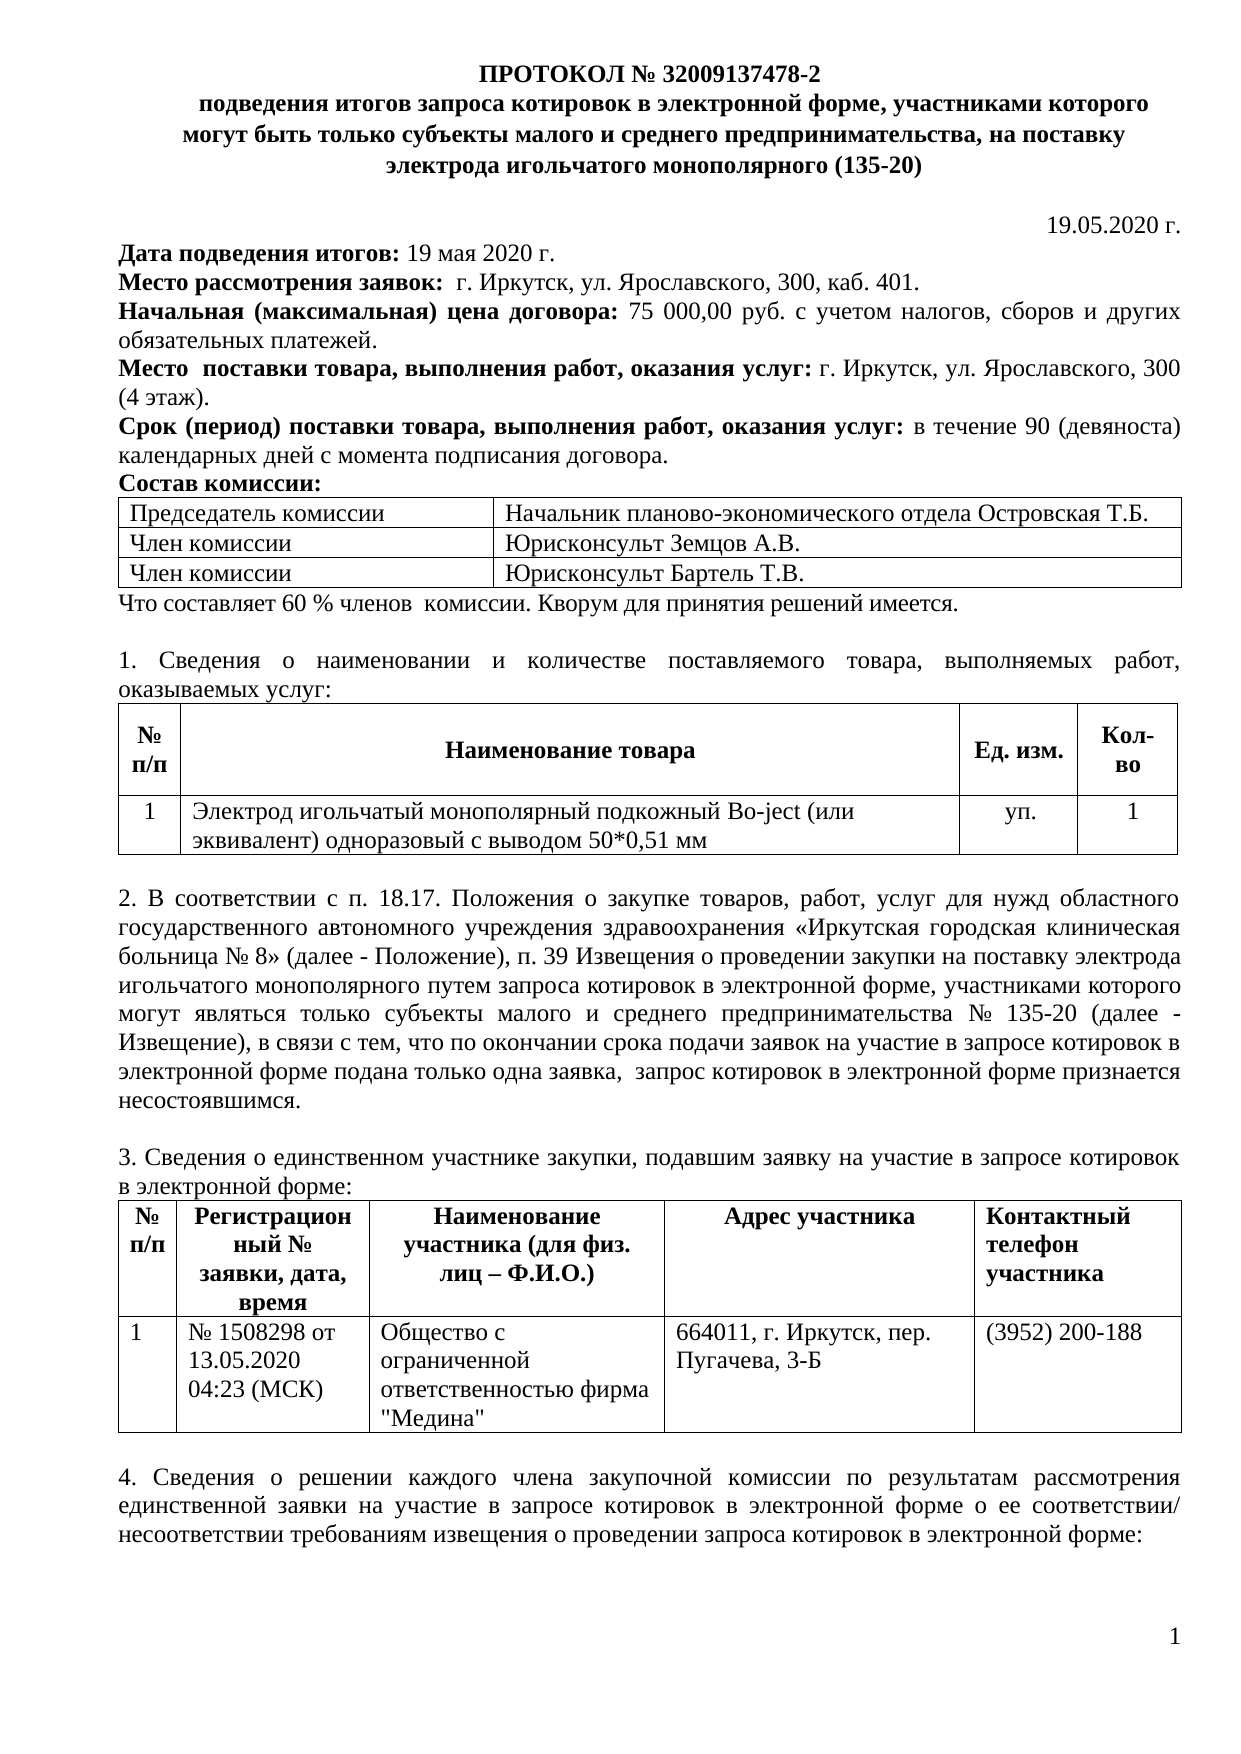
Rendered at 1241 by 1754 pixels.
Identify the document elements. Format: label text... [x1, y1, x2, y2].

table_cell 664011, г. Иркутск, пер. Пугачева, 3-Б [665, 1317, 974, 1432]
table_header Ед. изм. [960, 704, 1077, 795]
text Дата подведения итогов: 19 мая 2020 г. [118, 238, 1181, 267]
table_header Адрес участника [665, 1201, 974, 1316]
text Состав комиссии: [118, 468, 1181, 497]
text подведения итогов запроса котировок в электронной форме, участниками которого могут быть только субъекты малого и среднего предпринимательства, на поставку электрода игольчатого монополярного (135-20) [126, 88, 1181, 179]
table_cell Электрод игольчатый монополярный подкожный Bo-ject (или эквивалент) одноразовый с выводом 50*0,51 мм [181, 796, 959, 854]
table_cell 1 [119, 1317, 176, 1432]
table_cell Юрисконсульт Бартель Т.В. [494, 558, 1181, 587]
table_cell 1 [1078, 796, 1177, 854]
text 4. Сведения о решении каждого члена закупочной комиссии по результатам рассмотрения единственной заявки на участие в запросе котировок в электронной форме о ее соответствии/ несоответствии требованиям извещения о проведении запроса котировок в электронной форме: [118, 1462, 1181, 1548]
text Срок (период) поставки товара, выполнения работ, оказания услуг: в течение 90 (девяноста) календарных дней с момента подписания договора. [118, 411, 1181, 468]
table_cell 1 [119, 796, 180, 854]
table_cell № 1508298 от 13.05.2020 04:23 (МСК) [177, 1317, 369, 1432]
table_cell Юрисконсульт Земцов А.В. [494, 528, 1181, 557]
text 1. Сведения о наименовании и количестве поставляемого товара, выполняемых работ, оказываемых услуг: [118, 645, 1181, 703]
table_header Наименование участника (для физ. лиц – Ф.И.О.) [370, 1201, 664, 1316]
text Место поставки товара, выполнения работ, оказания услуг: г. Иркутск, ул. Ярославского, 300 (4 этаж). [118, 353, 1181, 411]
text 2. В соответствии с п. 18.17. Положения о закупке товаров, работ, услуг для нужд областного государственного автономного учреждения здравоохранения «Иркутская городская клиническая больница № 8» (далее - Положение), п. 39 Извещения о проведении закупки на поставку электрода игольчатого монополярного путем запроса котировок в электронной форме, участниками которого могут являться только субъекты малого и среднего предпринимательства № 135-20 (далее - Извещение), в связи с тем, что по окончании срока подачи заявок на участие в запросе котировок в электронной форме подана только одна заявка, запрос котировок в электронной форме признается несостоявшимся. [118, 883, 1181, 1113]
table_cell (3952) 200-188 [975, 1317, 1181, 1432]
table_cell Член комиссии [119, 558, 493, 587]
table_cell Член комиссии [119, 528, 493, 557]
table_header Контактный телефон участника [975, 1201, 1181, 1316]
table_cell уп. [960, 796, 1077, 854]
table_header Наименование товара [181, 704, 959, 795]
table_header № п/п [119, 704, 180, 795]
text 3. Сведения о единственном участнике закупки, подавшим заявку на участие в запросе котировок в электронной форме: [118, 1142, 1181, 1200]
text 19.05.2020 г. [118, 210, 1181, 238]
table_cell Общество с ограниченной ответственностью фирма "Медина" [370, 1317, 664, 1432]
table_header Председатель комиссии [119, 498, 493, 527]
table_header Начальник планово-экономического отдела Островская Т.Б. [494, 498, 1181, 527]
table_header № п/п [119, 1201, 176, 1316]
table_header Кол-во [1078, 704, 1177, 795]
title ПРОТОКОЛ № 32009137478-2 [118, 59, 1181, 88]
table_header Регистрационный № заявки, дата, время [177, 1201, 369, 1316]
text Место рассмотрения заявок: г. Иркутск, ул. Ярославского, 300, каб. 401. [118, 267, 1181, 296]
text Что составляет 60 % членов комиссии. Кворум для принятия решений имеется. [118, 588, 1181, 616]
text Начальная (максимальная) цена договора: 75 000,00 руб. с учетом налогов, сборов и других обязательных платежей. [118, 296, 1181, 353]
